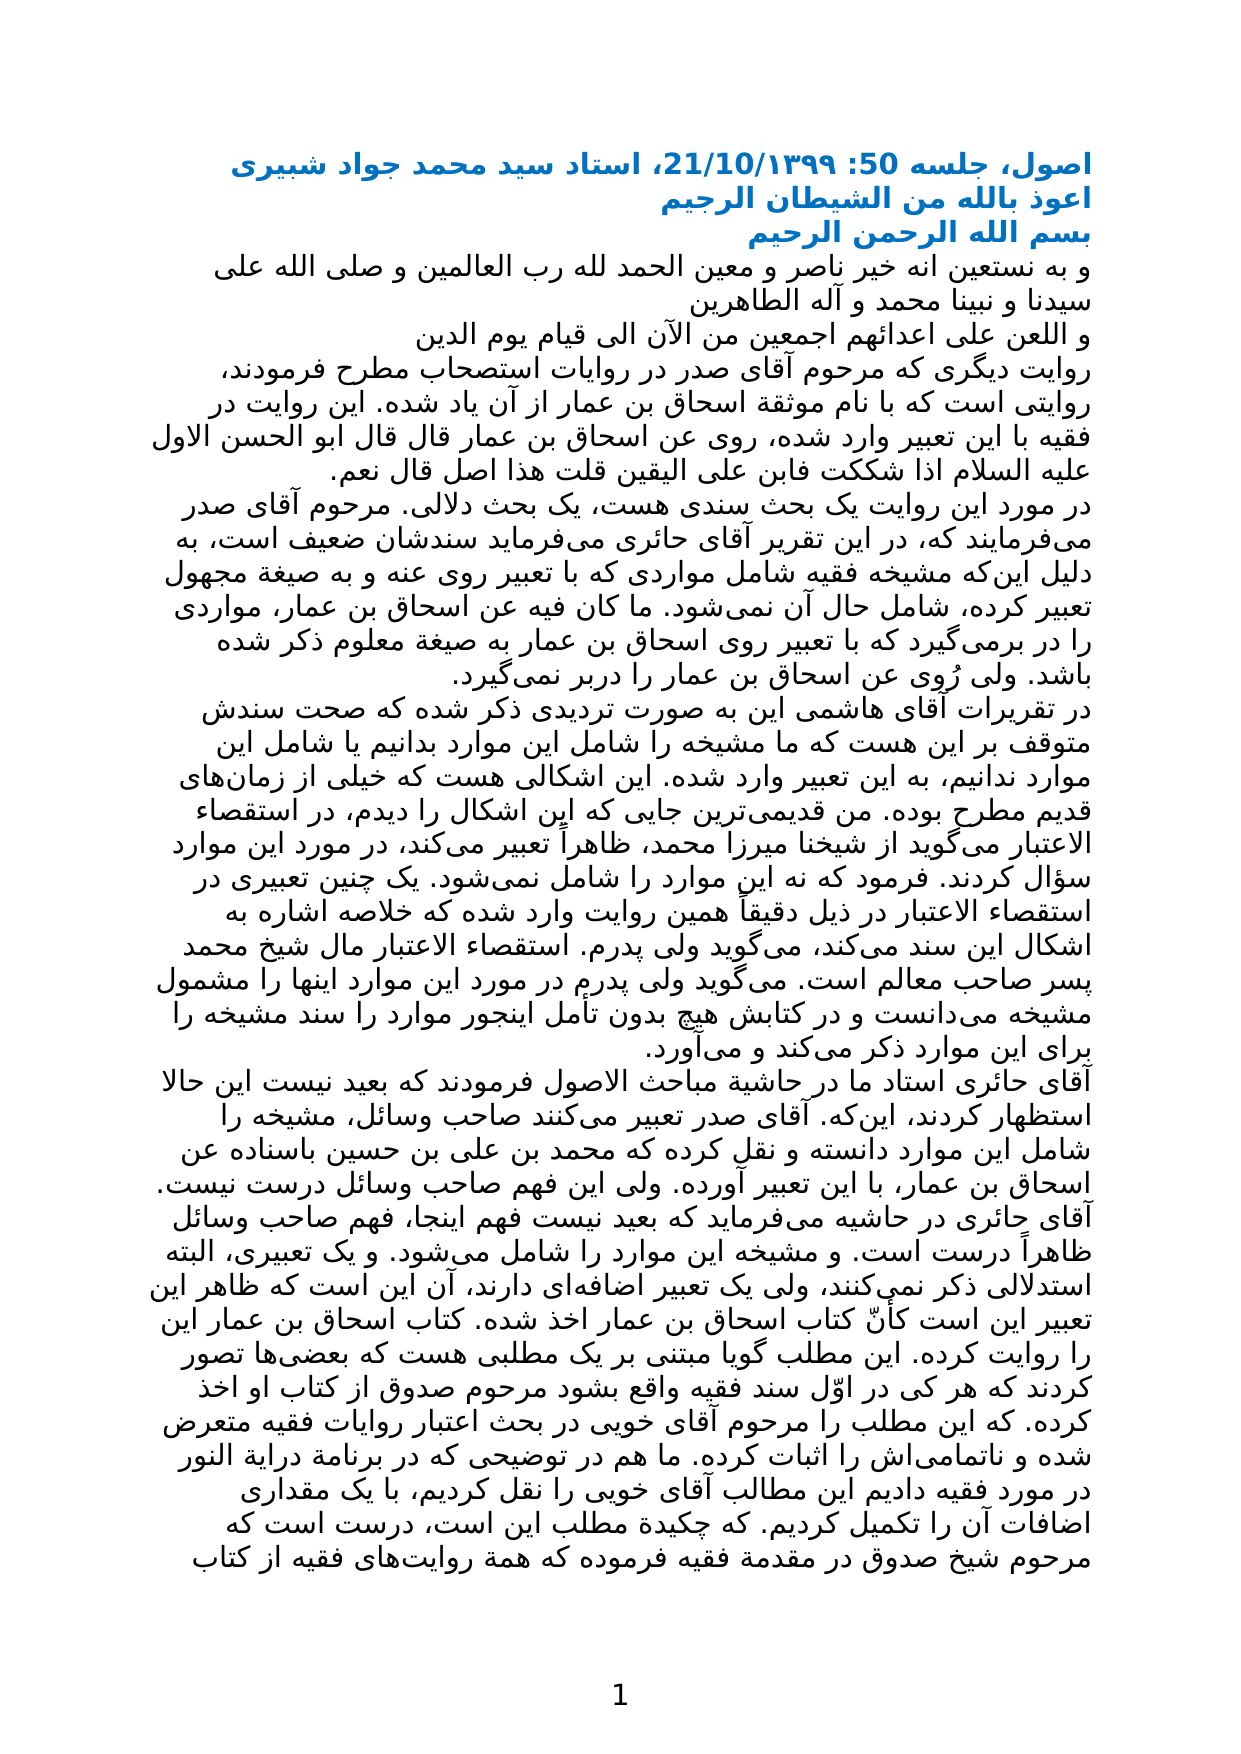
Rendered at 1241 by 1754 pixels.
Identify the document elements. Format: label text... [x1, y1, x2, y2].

text روایت دیگری که مرحوم آقای صدر در روایات استصحاب مطرح فرمودند، روایتی است که با نام موثقة اسحاق بن عمار از آن یاد شده. این روایت در فقیه با این تعبیر وارد شده، روی عن اسحاق بن عمار قال قال ابو الحسن الاول علیه السلام اذا شککت فابن علی الیقین قلت هذا اصل قال نعم. [148, 351, 1092, 487]
text در مورد این روایت یک بحث سندی هست، یک بحث دلالی. مرحوم آقای صدر می‌فرمایند که، در این تقریر آقای حائری می‌فرماید سندشان ضعیف است، به دلیل این‌که مشیخه فقیه شامل مواردی که با تعبیر روی عنه و به صیغة مجهول تعبیر کرده، شامل حال آن نمی‌شود. ما کان فیه عن اسحاق بن عمار، مواردی را در برمی‌گیرد که با تعبیر روی اسحاق بن عمار به صیغة معلوم ذکر شده باشد. ولی رُوی عن اسحاق بن عمار را دربر نمی‌گیرد. [148, 487, 1092, 691]
text اصول، جلسه 50: 21/10/۱۳۹۹، استاد سید محمد جواد شبیری [148, 148, 1092, 182]
text بسم الله الرحمن الرحیم [148, 216, 1092, 249]
text در تقریرات آقای هاشمی این به صورت تردیدی ذکر شده که صحت سندش متوقف بر این هست که ما مشیخه را شامل این موارد بدانیم یا شامل این موارد ندانیم، به این تعبیر وارد شده. این اشکالی هست که خیلی از زمان‌های قدیم مطرح بوده. من قدیمی‌ترین جایی که این اشکال را دیدم، در استقصاء الاعتبار می‌گوید از شیخنا میرزا محمد، ظاهراً تعبیر می‌کند، در مورد این موارد سؤال کردند. فرمود که نه این موارد را شامل نمی‌شود. یک چنین تعبیری در استقصاء الاعتبار در ذیل دقیقاً همین روایت وارد شده که خلاصه اشاره به اشکال این سند می‌کند، می‌گوید ولی پدرم. استقصاء الاعتبار مال شیخ محمد پسر صاحب معالم است. می‌گوید ولی پدرم در مورد این موارد اینها را مشمول مشیخه می‌دانست و در کتابش هیچ بدون تأمل اینجور موارد را سند مشیخه را برای این موارد ذکر می‌کند و می‌آورد. [148, 691, 1092, 1064]
text اعوذ بالله من الشیطان الرجیم [148, 182, 1092, 216]
text و اللعن علی اعدائهم اجمعین من الآن الی قیام یوم الدین [148, 317, 1092, 351]
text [148, 1200, 1092, 1574]
text آقای حائری استاد ما در حاشیة مباحث الاصول فرمودند که بعید نیست این حالا استظهار کردند، این‌که. آقای صدر تعبیر می‌کنند صاحب وسائل، مشیخه را شامل این موارد دانسته و نقل کرده که محمد بن علی بن حسین باسناده عن اسحاق بن عمار، با این تعبیر آورده. ولی این فهم صاحب وسائل درست نیست. [148, 1064, 1092, 1200]
text و به نستعین انه خیر ناصر و معین الحمد لله رب العالمین و صلی الله علی سیدنا و نبینا محمد و آله الطاهرین [148, 249, 1092, 317]
